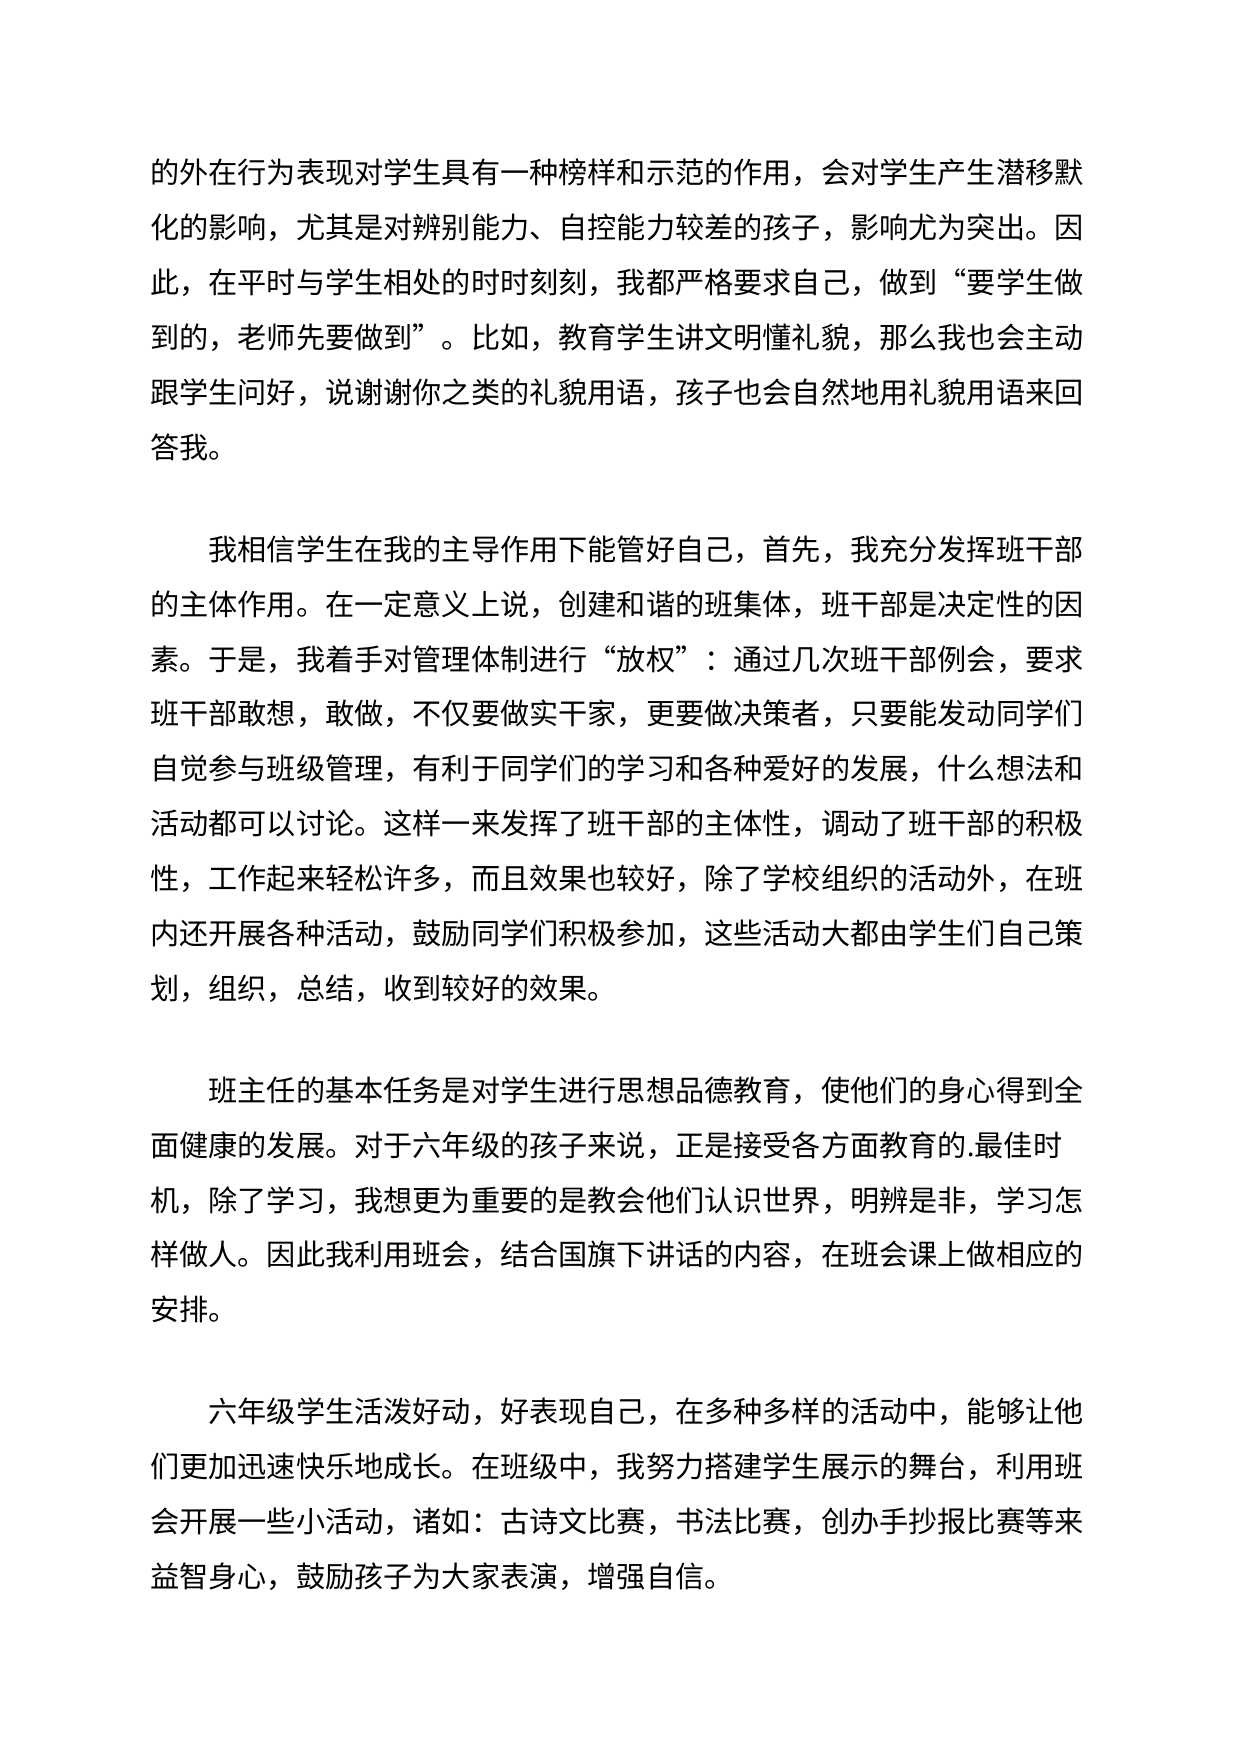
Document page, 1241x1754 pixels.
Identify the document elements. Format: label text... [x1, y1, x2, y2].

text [150, 150, 1090, 467]
text 我相信学生在我的主导作用下能管好自己，首先，我充分发挥班干部的主体作用。在一定意义上说，创建和谐的班集体，班干部是决定性的因素。于是，我着手对管理体制进行“放权”：通过几次班干部例会，要求班干部敢想，敢做，不仅要做实干家，更要做决策者，只要能发动同学们自觉参与班级管理，有利于同学们的学习和各种爱好的发展，什么想法和活动都可以讨论。这样一来发挥了班干部的主体性，调动了班干部的积极性，工作起来轻松许多，而且效果也较好，除了学校组织的活动外，在班内还开展各种活动，鼓励同学们积极参加，这些活动大都由学生们自己策划，组织，总结，收到较好的效果。 [150, 526, 1090, 1008]
text 班主任的基本任务是对学生进行思想品德教育，使他们的身心得到全面健康的发展。对于六年级的孩子来说，正是接受各方面教育的.最佳时机，除了学习，我想更为重要的是教会他们认识世界，明辨是非，学习怎样做人。因此我利用班会，结合国旗下讲话的内容，在班会课上做相应的安排。 [150, 1067, 1090, 1329]
text 六年级学生活泼好动，好表现自己，在多种多样的活动中，能够让他们更加迅速快乐地成长。在班级中，我努力搭建学生展示的舞台，利用班会开展一些小活动，诸如：古诗文比赛，书法比赛，创办手抄报比赛等来益智身心，鼓励孩子为大家表演，增强自信。 [150, 1389, 1090, 1596]
